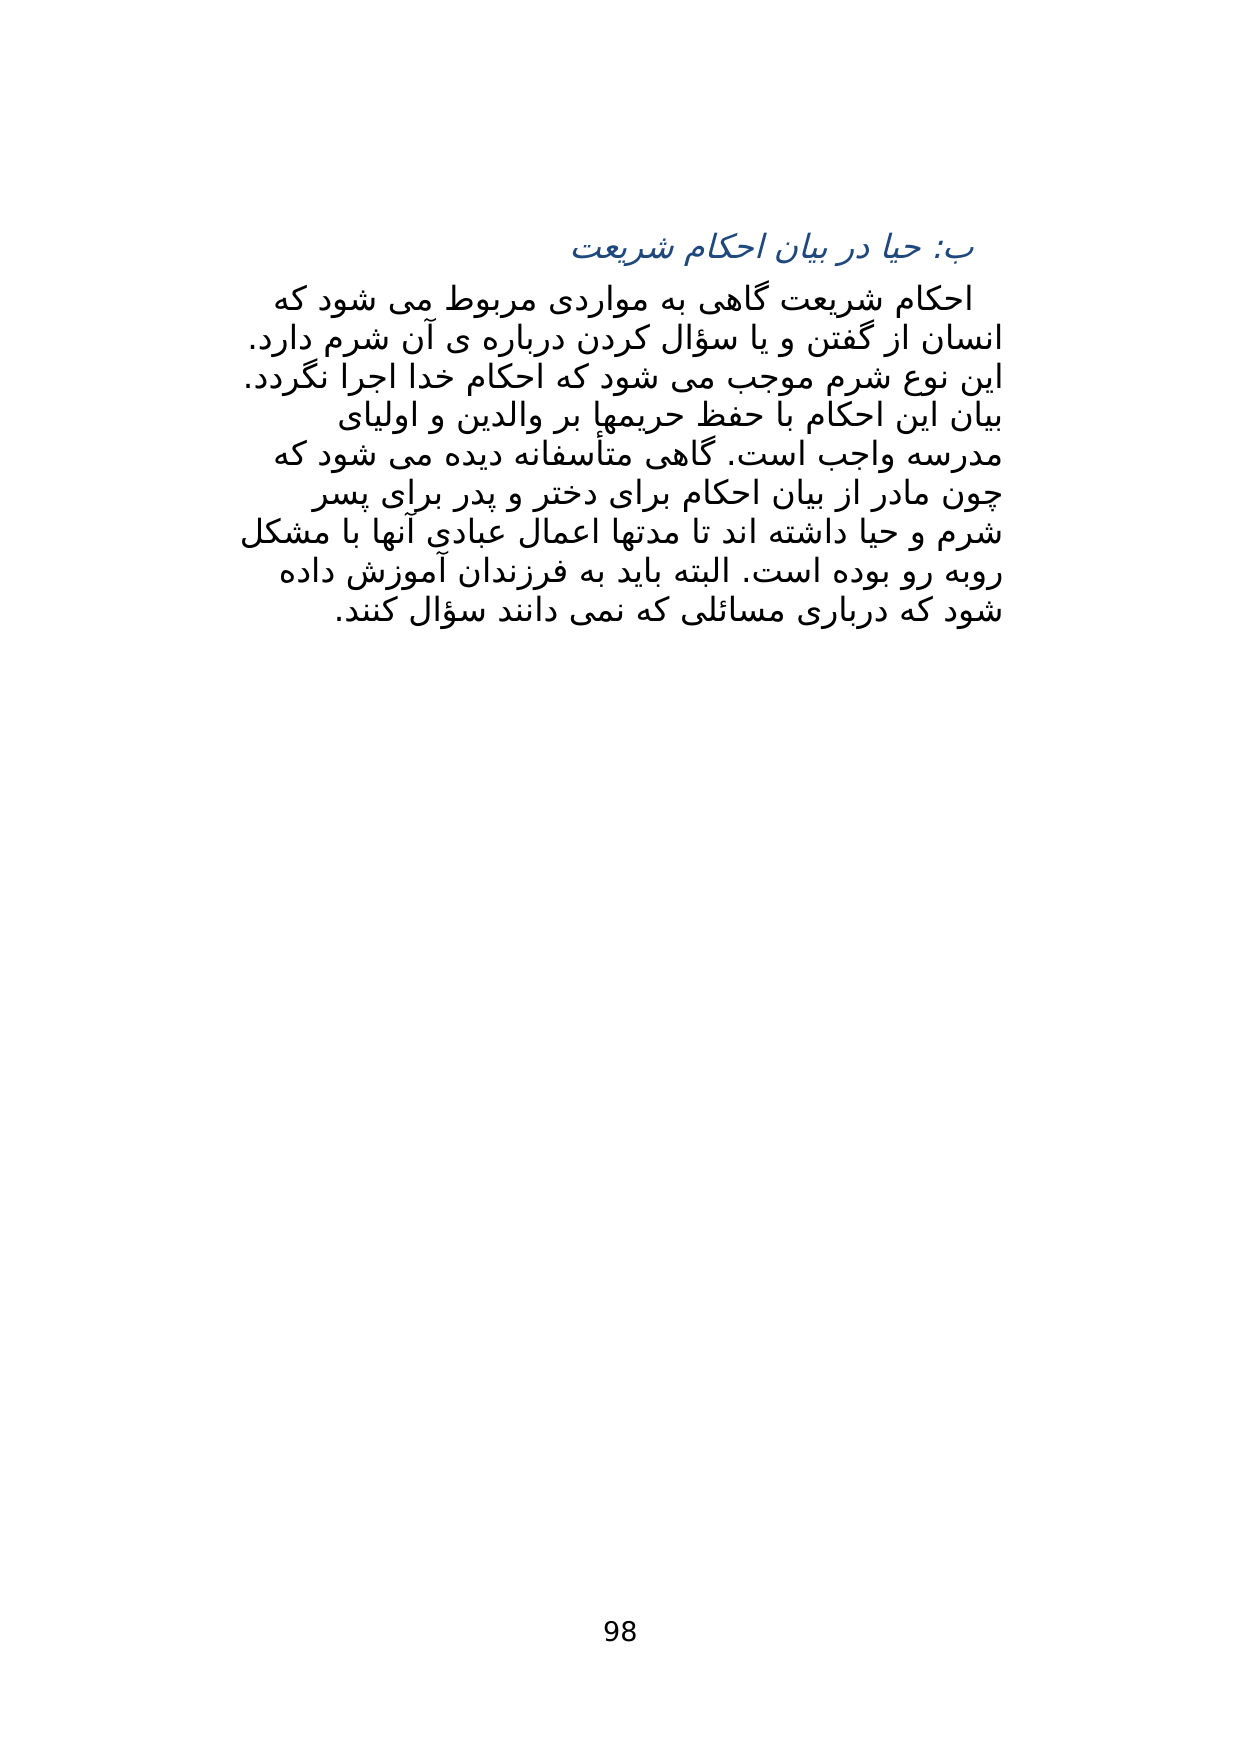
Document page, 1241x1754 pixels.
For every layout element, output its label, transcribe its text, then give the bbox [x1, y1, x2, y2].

subtitle ب: حيا در بيان احکام شريعت [236, 228, 1004, 267]
text احکام شريعت گاهى به مواردى مربوط مى شود که انسان از گفتن و يا سؤال کردن درباره ى آن شرم دارد. اين نوع شرم موجب مى شود که احکام خدا اجرا نگردد. بيان اين احکام با حفظ حريمها بر والدين و اولياى مدرسه واجب است. گاهى متأسفانه ديده مى شود که چون مادر از بيان احکام براى دختر و پدر براى پسر شرم و حيا داشته اند تا مدتها اعمال عبادى آنها با مشکل روبه رو بوده است. البته بايد به فرزندان آموزش داده شود که دربارى مسائلى که نمى دانند سؤال کنند. [236, 279, 1004, 629]
